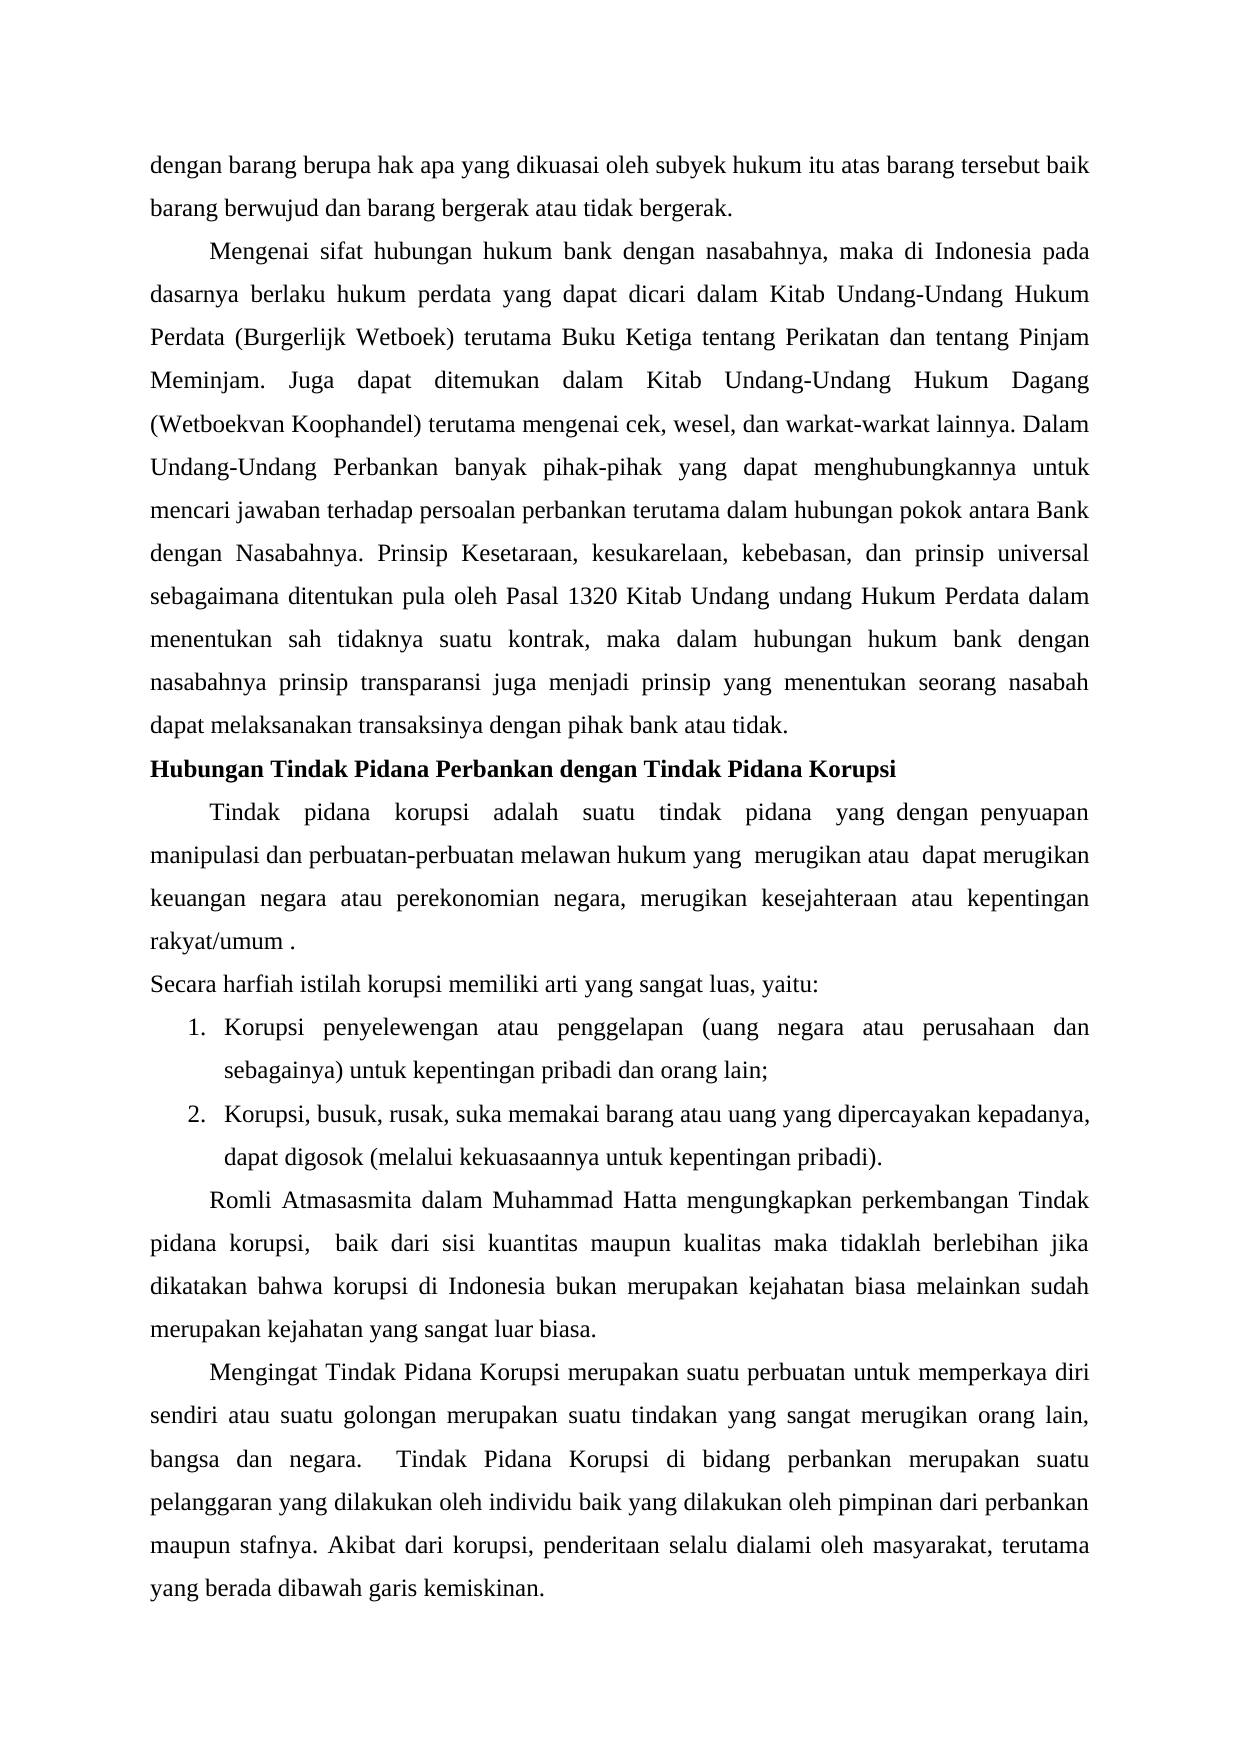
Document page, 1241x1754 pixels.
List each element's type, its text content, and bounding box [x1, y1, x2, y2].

text Mengingat Tindak Pidana Korupsi merupakan suatu perbuatan untuk memperkaya diri sendiri atau suatu golongan merupakan suatu tindakan yang sangat merugikan orang lain, bangsa dan negara. Tindak Pidana Korupsi di bidang perbankan merupakan suatu pelanggaran yang dilakukan oleh individu baik yang dilakukan oleh pimpinan dari perbankan maupun stafnya. Akibat dari korupsi, penderitaan selalu dialami oleh masyarakat, terutama yang berada dibawah garis kemiskinan. [150, 1357, 1090, 1602]
text Secara harfiah istilah korupsi memiliki arti yang sangat luas, yaitu: [150, 969, 1090, 998]
text Tindak pidana korupsi adalah suatu tindak pidana yang dengan penyuapan manipulasi dan perbuatan-perbuatan melawan hukum yang merugikan atau dapat merugikan keuangan negara atau perekonomian negara, merugikan kesejahteraan atau kepentingan rakyat/umum . [150, 797, 1090, 955]
text Mengenai sifat hubungan hukum bank dengan nasabahnya, maka di Indonesia pada dasarnya berlaku hukum perdata yang dapat dicari dalam Kitab Undang-Undang Hukum Perdata (Burgerlijk Wetboek) terutama Buku Ketiga tentang Perikatan dan tentang Pinjam Meminjam. Juga dapat ditemukan dalam Kitab Undang-Undang Hukum Dagang (Wetboekvan Koophandel) terutama mengenai cek, wesel, dan warkat-warkat lainnya. Dalam Undang-Undang Perbankan banyak pihak-pihak yang dapat menghubungkannya untuk mencari jawaban terhadap persoalan perbankan terutama dalam hubungan pokok antara Bank dengan Nasabahnya. Prinsip Kesetaraan, kesukarelaan, kebebasan, dan prinsip universal sebagaimana ditentukan pula oleh Pasal 1320 Kitab Undang undang Hukum Perdata dalam menentukan sah tidaknya suatu kontrak, maka dalam hubungan hukum bank dengan nasabahnya prinsip transparansi juga menjadi prinsip yang menentukan seorang nasabah dapat melaksanakan transaksinya dengan pihak bank atau tidak. [150, 236, 1090, 739]
text Romli Atmasasmita dalam Muhammad Hatta mengungkapkan perkembangan Tindak pidana korupsi, baik dari sisi kuantitas maupun kualitas maka tidaklah berlebihan jika dikatakan bahwa korupsi di Indonesia bukan merupakan kejahatan biasa melainkan sudah merupakan kejahatan yang sangat luar biasa. [150, 1185, 1090, 1343]
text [150, 150, 1090, 222]
list Korupsi, busuk, rusak, suka memakai barang atau uang yang dipercayakan kepadanya, dapat digosok (melalui kekuasaannya untuk kepentingan pribadi). [187, 1099, 1090, 1171]
list Korupsi penyelewengan atau penggelapan (uang negara atau perusahaan dan sebagainya) untuk kepentingan pribadi dan orang lain; [187, 1012, 1090, 1084]
text Hubungan Tindak Pidana Perbankan dengan Tindak Pidana Korupsi [150, 754, 1090, 782]
